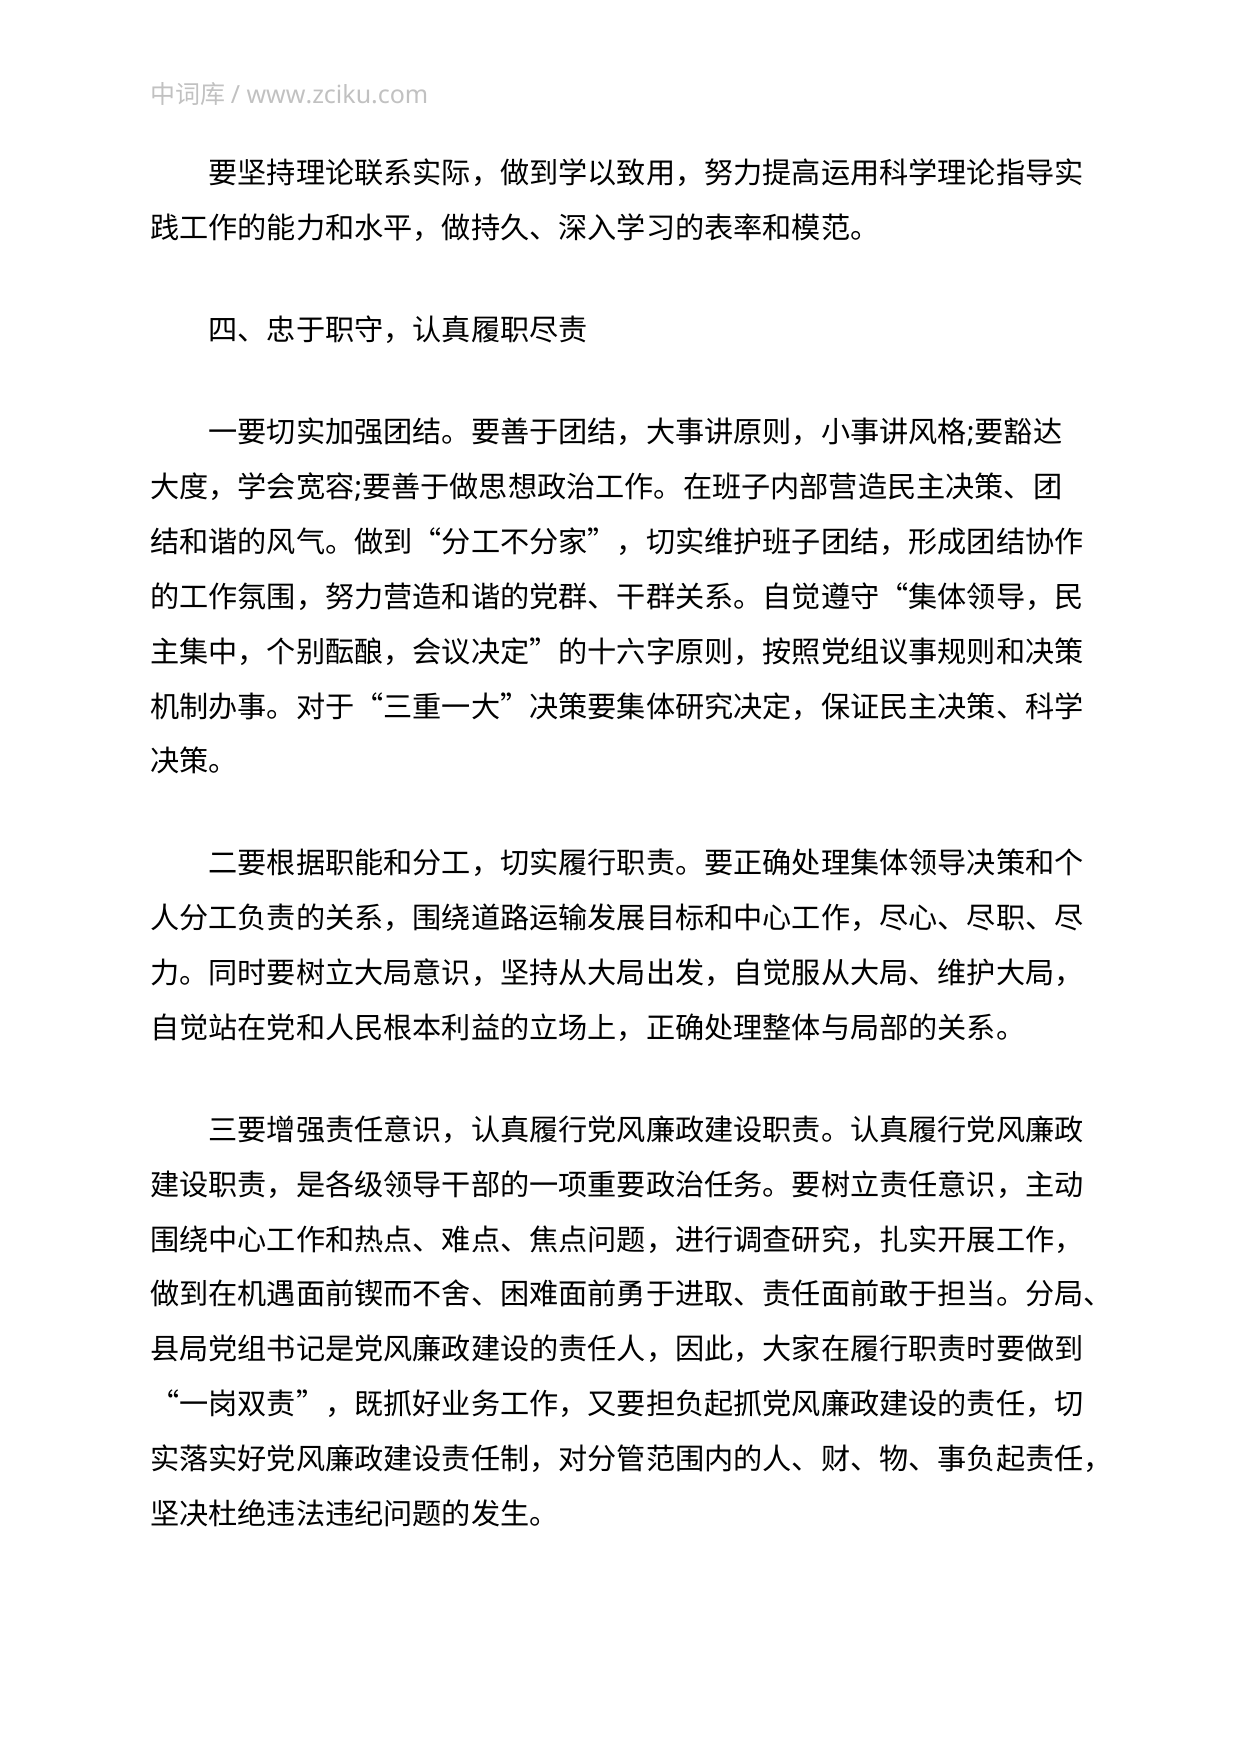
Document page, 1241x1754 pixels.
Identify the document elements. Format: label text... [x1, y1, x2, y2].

text 要坚持理论联系实际，做到学以致用，努力提高运用科学理论指导实践工作的能力和水平，做持久、深入学习的表率和模范。 [150, 150, 1090, 247]
text 二要根据职能和分工，切实履行职责。要正确处理集体领导决策和个人分工负责的关系，围绕道路运输发展目标和中心工作，尽心、尽职、尽力。同时要树立大局意识，坚持从大局出发，自觉服从大局、维护大局，自觉站在党和人民根本利益的立场上，正确处理整体与局部的关系。 [150, 840, 1090, 1047]
text 四、忠于职守，认真履职尽责 [150, 307, 1090, 349]
text 一要切实加强团结。要善于团结，大事讲原则，小事讲风格;要豁达大度，学会宽容;要善于做思想政治工作。在班子内部营造民主决策、团结和谐的风气。做到“分工不分家”，切实维护班子团结，形成团结协作的工作氛围，努力营造和谐的党群、干群关系。自觉遵守“集体领导，民主集中，个别酝酿，会议决定”的十六字原则，按照党组议事规则和决策机制办事。对于“三重一大”决策要集体研究决定，保证民主决策、科学决策。 [150, 408, 1090, 780]
text 三要增强责任意识，认真履行党风廉政建设职责。认真履行党风廉政建设职责，是各级领导干部的一项重要政治任务。要树立责任意识，主动围绕中心工作和热点、难点、焦点问题，进行调查研究，扎实开展工作，做到在机遇面前锲而不舍、困难面前勇于进取、责任面前敢于担当。分局、县局党组书记是党风廉政建设的责任人，因此，大家在履行职责时要做到“一岗双责”，既抓好业务工作，又要担负起抓党风廉政建设的责任，切实落实好党风廉政建设责任制，对分管范围内的人、财、物、事负起责任，坚决杜绝违法违纪问题的发生。 [150, 1106, 1090, 1533]
